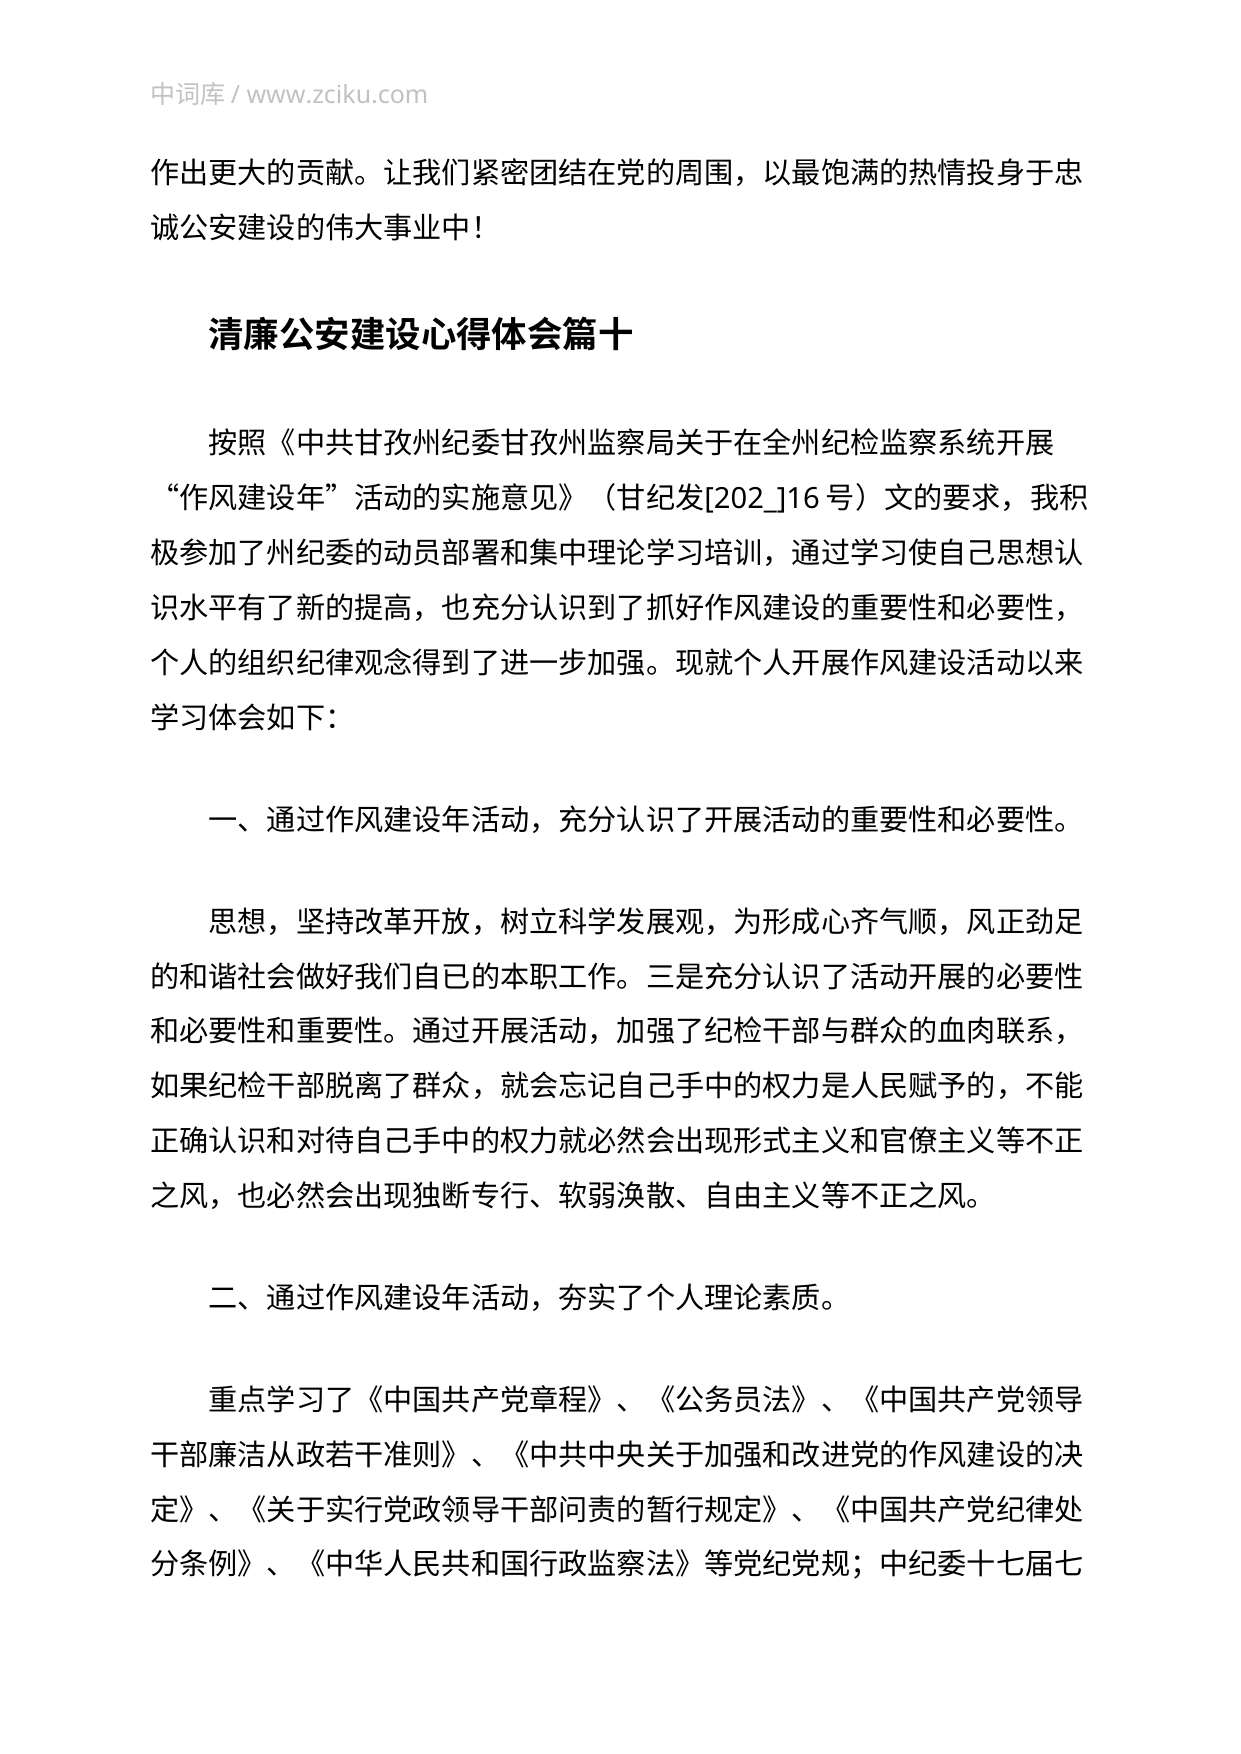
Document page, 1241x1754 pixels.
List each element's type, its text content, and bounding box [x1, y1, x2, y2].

text 思想，坚持改革开放，树立科学发展观，为形成心齐气顺，风正劲足的和谐社会做好我们自已的本职工作。三是充分认识了活动开展的必要性和必要性和重要性。通过开展活动，加强了纪检干部与群众的血肉联系，如果纪检干部脱离了群众，就会忘记自己手中的权力是人民赋予的，不能正确认识和对待自己手中的权力就必然会出现形式主义和官僚主义等不正之风，也必然会出现独断专行、软弱涣散、自由主义等不正之风。 [150, 898, 1090, 1215]
text 清廉公安建设心得体会篇十 [150, 307, 1090, 358]
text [150, 1376, 1090, 1583]
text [150, 150, 1090, 247]
text 一、通过作风建设年活动，充分认识了开展活动的重要性和必要性。 [150, 796, 1090, 839]
text 按照《中共甘孜州纪委甘孜州监察局关于在全州纪检监察系统开展“作风建设年”活动的实施意见》（甘纪发[202_]16号）文的要求，我积极参加了州纪委的动员部署和集中理论学习培训，通过学习使自己思想认识水平有了新的提高，也充分认识到了抓好作风建设的重要性和必要性，个人的组织纪律观念得到了进一步加强。现就个人开展作风建设活动以来学习体会如下： [150, 420, 1090, 737]
text 二、通过作风建设年活动，夯实了个人理论素质。 [150, 1274, 1090, 1317]
